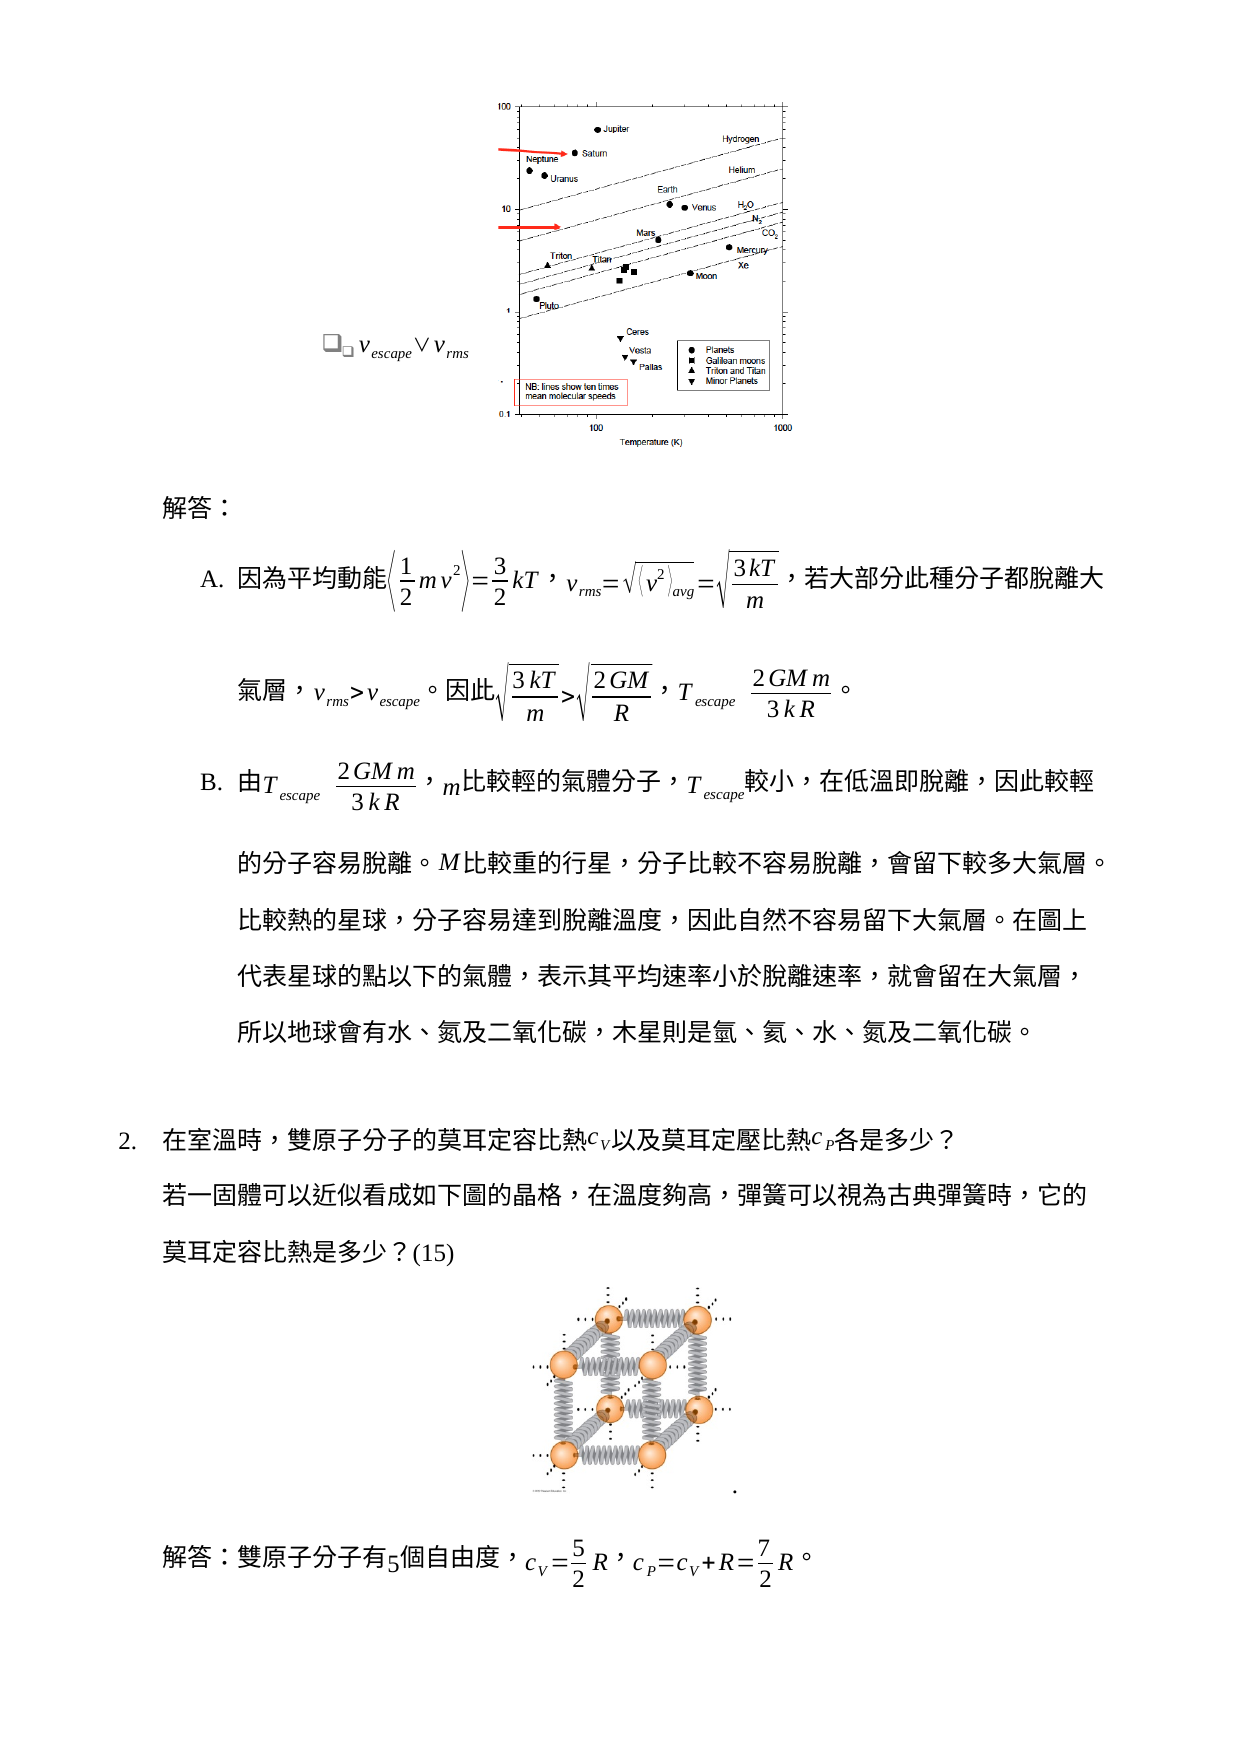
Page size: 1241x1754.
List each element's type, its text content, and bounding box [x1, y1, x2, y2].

text . [162, 1287, 1107, 1512]
list 在室溫時，雙原子分子的莫耳定容比熱以及莫耳定壓比熱各是多少？ [118, 1119, 1107, 1157]
picture [498, 98, 801, 454]
list 由，比較輕的氣體分子，較小，在低溫即脫離，因此較輕的分子容易脫離。比較重的行星，分子比較不容易脫離，會留下較多大氣層。比較熱的星球，分子容易達到脫離溫度，因此自然不容易留下大氣層。在圖上代表星球的點以下的氣體，表示其平均速率小於脫離速率，就會留在大氣層，所以地球會有水、氮及二氧化碳，木星則是氫、氦、水、氮及二氧化碳。 [200, 749, 1107, 1049]
text 若一固體可以近似看成如下圖的晶格，在溫度夠高，彈簧可以視為古典彈簧時，它的莫耳定容比熱是多少？(15) [162, 1175, 1107, 1269]
picture [532, 1287, 732, 1494]
list 因為平均動能，，若大部分此種分子都脫離大氣層，。因此，。 [200, 544, 1107, 731]
text 解答： [162, 488, 1107, 526]
text 解答：雙原子分子有個自由度，，。 [162, 1526, 1107, 1601]
